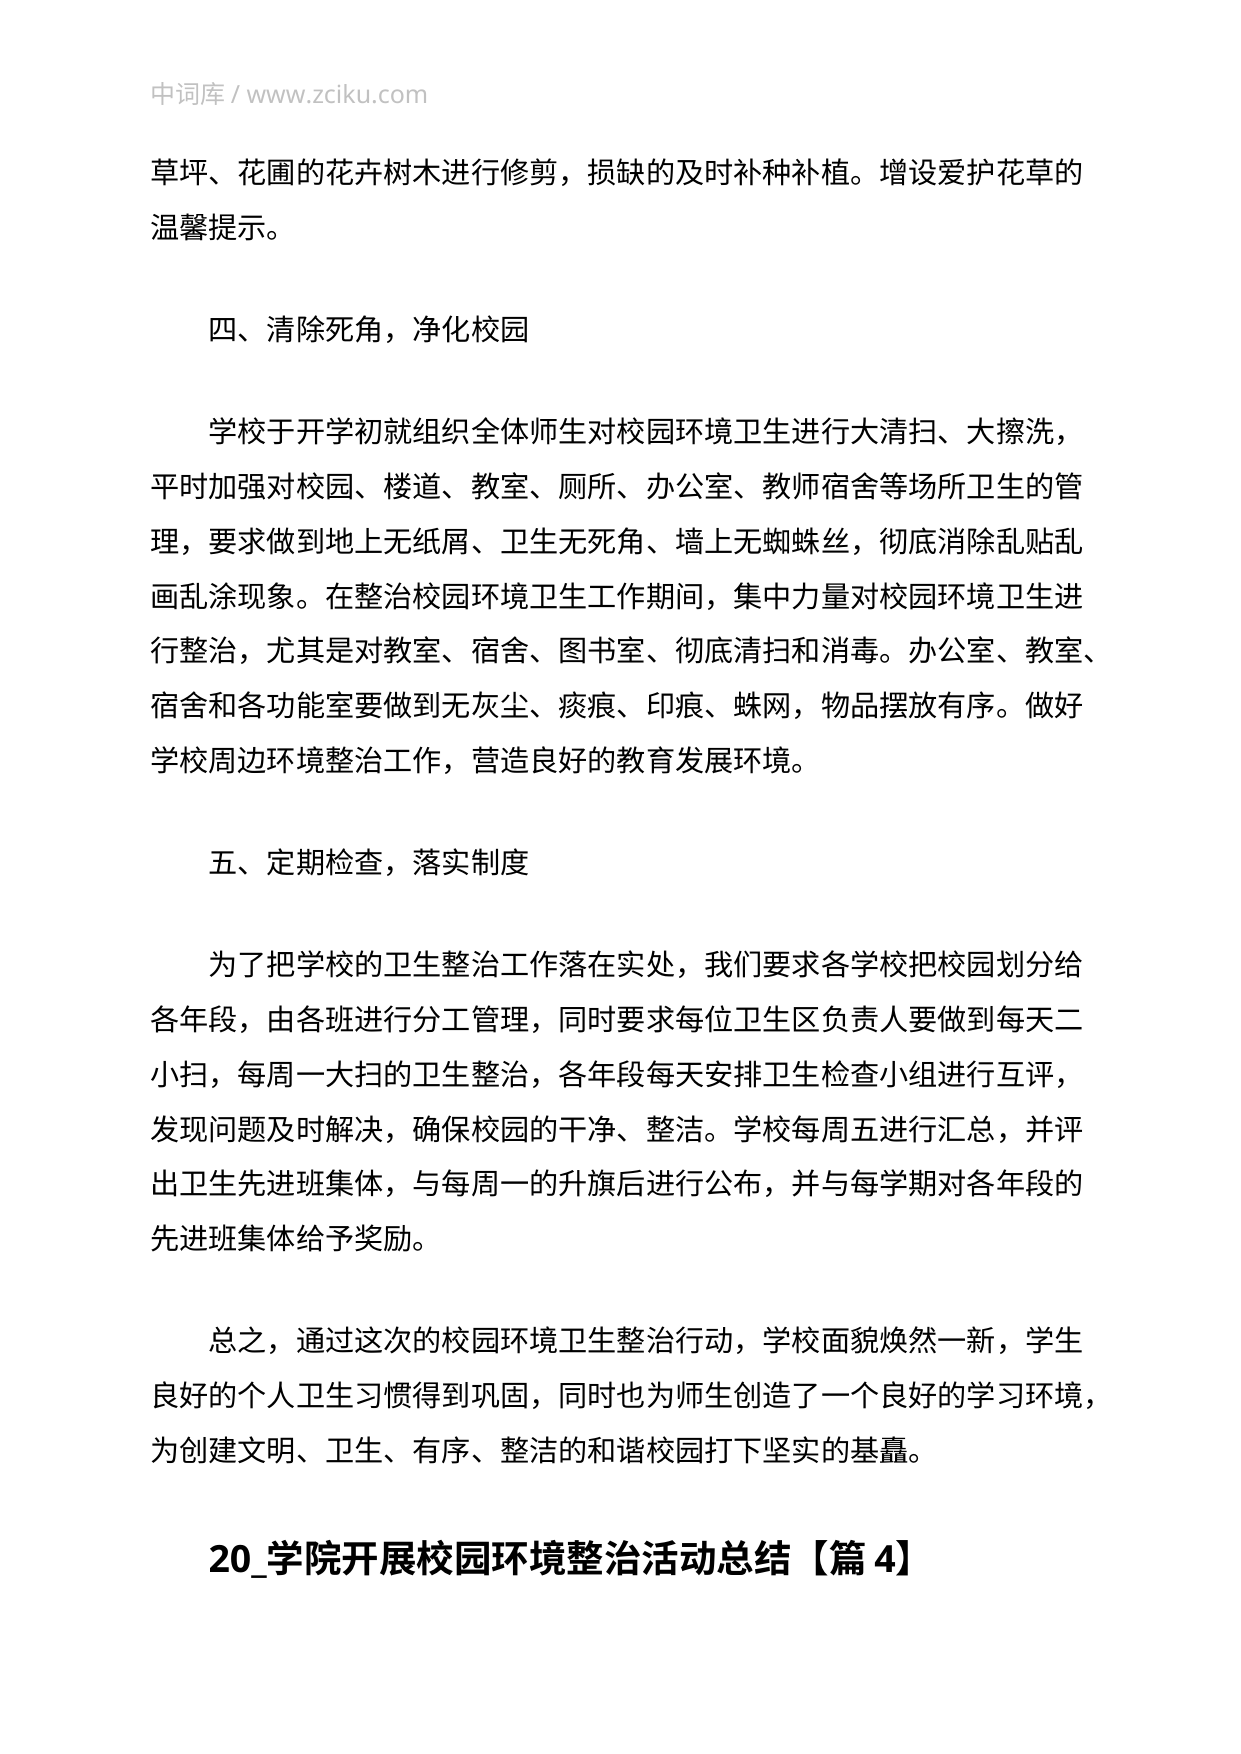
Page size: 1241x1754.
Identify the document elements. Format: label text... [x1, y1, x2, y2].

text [150, 150, 1090, 247]
text 学校于开学初就组织全体师生对校园环境卫生进行大清扫、大擦洗，平时加强对校园、楼道、教室、厕所、办公室、教师宿舍等场所卫生的管理，要求做到地上无纸屑、卫生无死角、墙上无蜘蛛丝，彻底消除乱贴乱画乱涂现象。在整治校园环境卫生工作期间，集中力量对校园环境卫生进行整治，尤其是对教室、宿舍、图书室、彻底清扫和消毒。办公室、教室、宿舍和各功能室要做到无灰尘、痰痕、印痕、蛛网，物品摆放有序。做好学校周边环境整治工作，营造良好的教育发展环境。 [150, 408, 1090, 780]
text 四、清除死角，净化校园 [150, 307, 1090, 349]
text 五、定期检查，落实制度 [150, 839, 1090, 882]
text 总之，通过这次的校园环境卫生整治行动，学校面貌焕然一新，学生良好的个人卫生习惯得到巩固，同时也为师生创造了一个良好的学习环境，为创建文明、卫生、有序、整洁的和谐校园打下坚实的基矗。 [150, 1318, 1090, 1470]
text 20_学院开展校园环境整治活动总结【篇4】 [150, 1529, 1090, 1584]
text 为了把学校的卫生整治工作落在实处，我们要求各学校把校园划分给各年段，由各班进行分工管理，同时要求每位卫生区负责人要做到每天二小扫，每周一大扫的卫生整治，各年段每天安排卫生检查小组进行互评，发现问题及时解决，确保校园的干净、整洁。学校每周五进行汇总，并评出卫生先进班集体，与每周一的升旗后进行公布，并与每学期对各年段的先进班集体给予奖励。 [150, 941, 1090, 1258]
